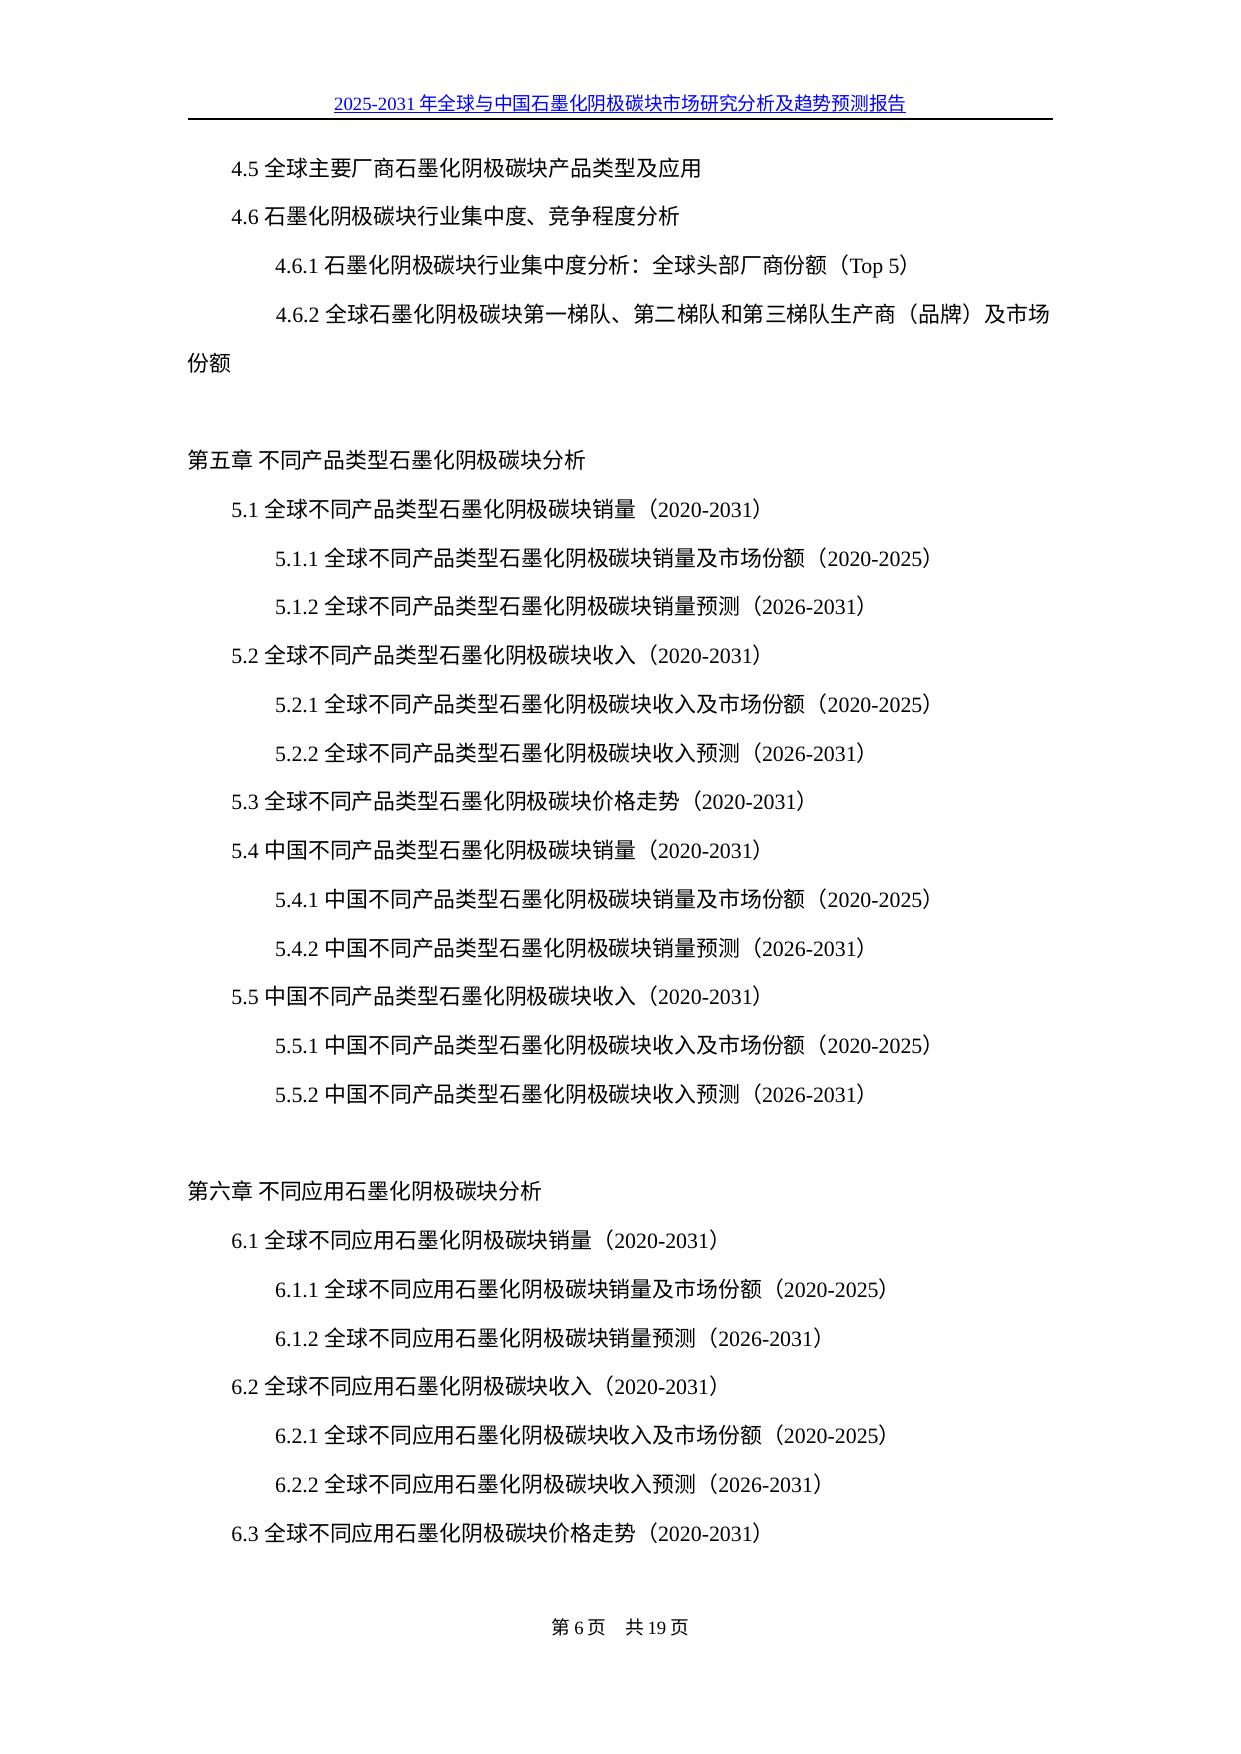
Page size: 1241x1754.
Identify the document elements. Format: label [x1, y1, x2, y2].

text [187, 150, 1053, 1548]
